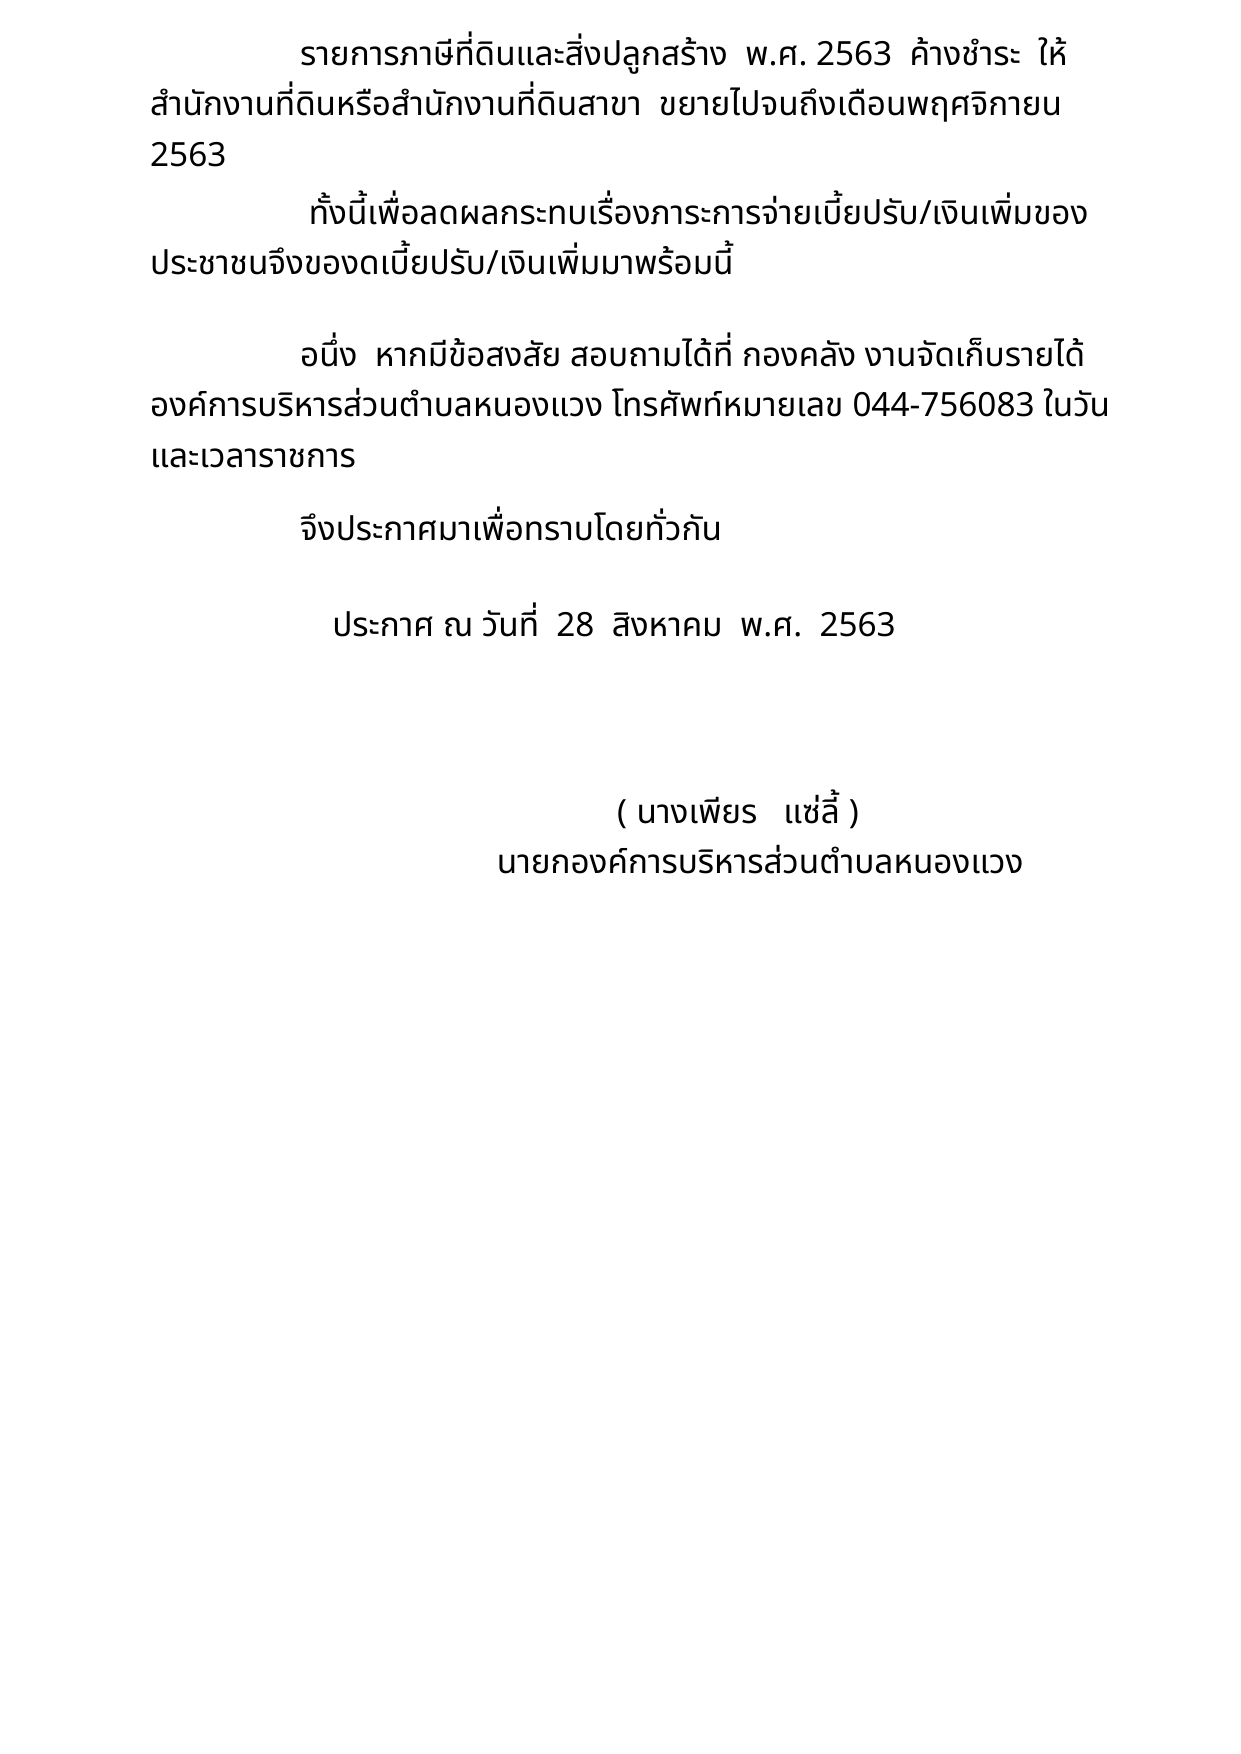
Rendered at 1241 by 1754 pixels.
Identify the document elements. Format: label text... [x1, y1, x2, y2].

text จึงประกาศมาเพื่อทราบโดยทั่วกัน [150, 505, 1122, 555]
text นายกองค์การบริหารส่วนตำบลหนองแวง [150, 838, 1122, 889]
text รายการภาษีที่ดินและสิ่งปลูกสร้าง พ.ศ. 2563 ค้างชำระ ให้สำนักงานที่ดินหรือสำนักงานที่ดินสาขา ขยายไปจนถึงเดือนพฤศจิกายน 2563 [150, 29, 1122, 176]
text ประกาศ ณ วันที่ 28 สิงหาคม พ.ศ. 2563 [150, 601, 1122, 651]
text ( นางเพียร แซ่ลี้ ) [150, 788, 1122, 838]
text ทั้งนี้เพื่อลดผลกระทบเรื่องภาระการจ่ายเบี้ยปรับ/เงินเพิ่มของประชาชนจึงของดเบี้ยปรับ/เงินเพิ่มมาพร้อมนี้ [150, 188, 1122, 290]
text อนึ่ง หากมีข้อสงสัย สอบถามได้ที่ กองคลัง งานจัดเก็บรายได้องค์การบริหารส่วนตำบลหนองแวง โทรศัพท์หมายเลข 044-756083 ในวันและเวลาราชการ [150, 331, 1122, 482]
